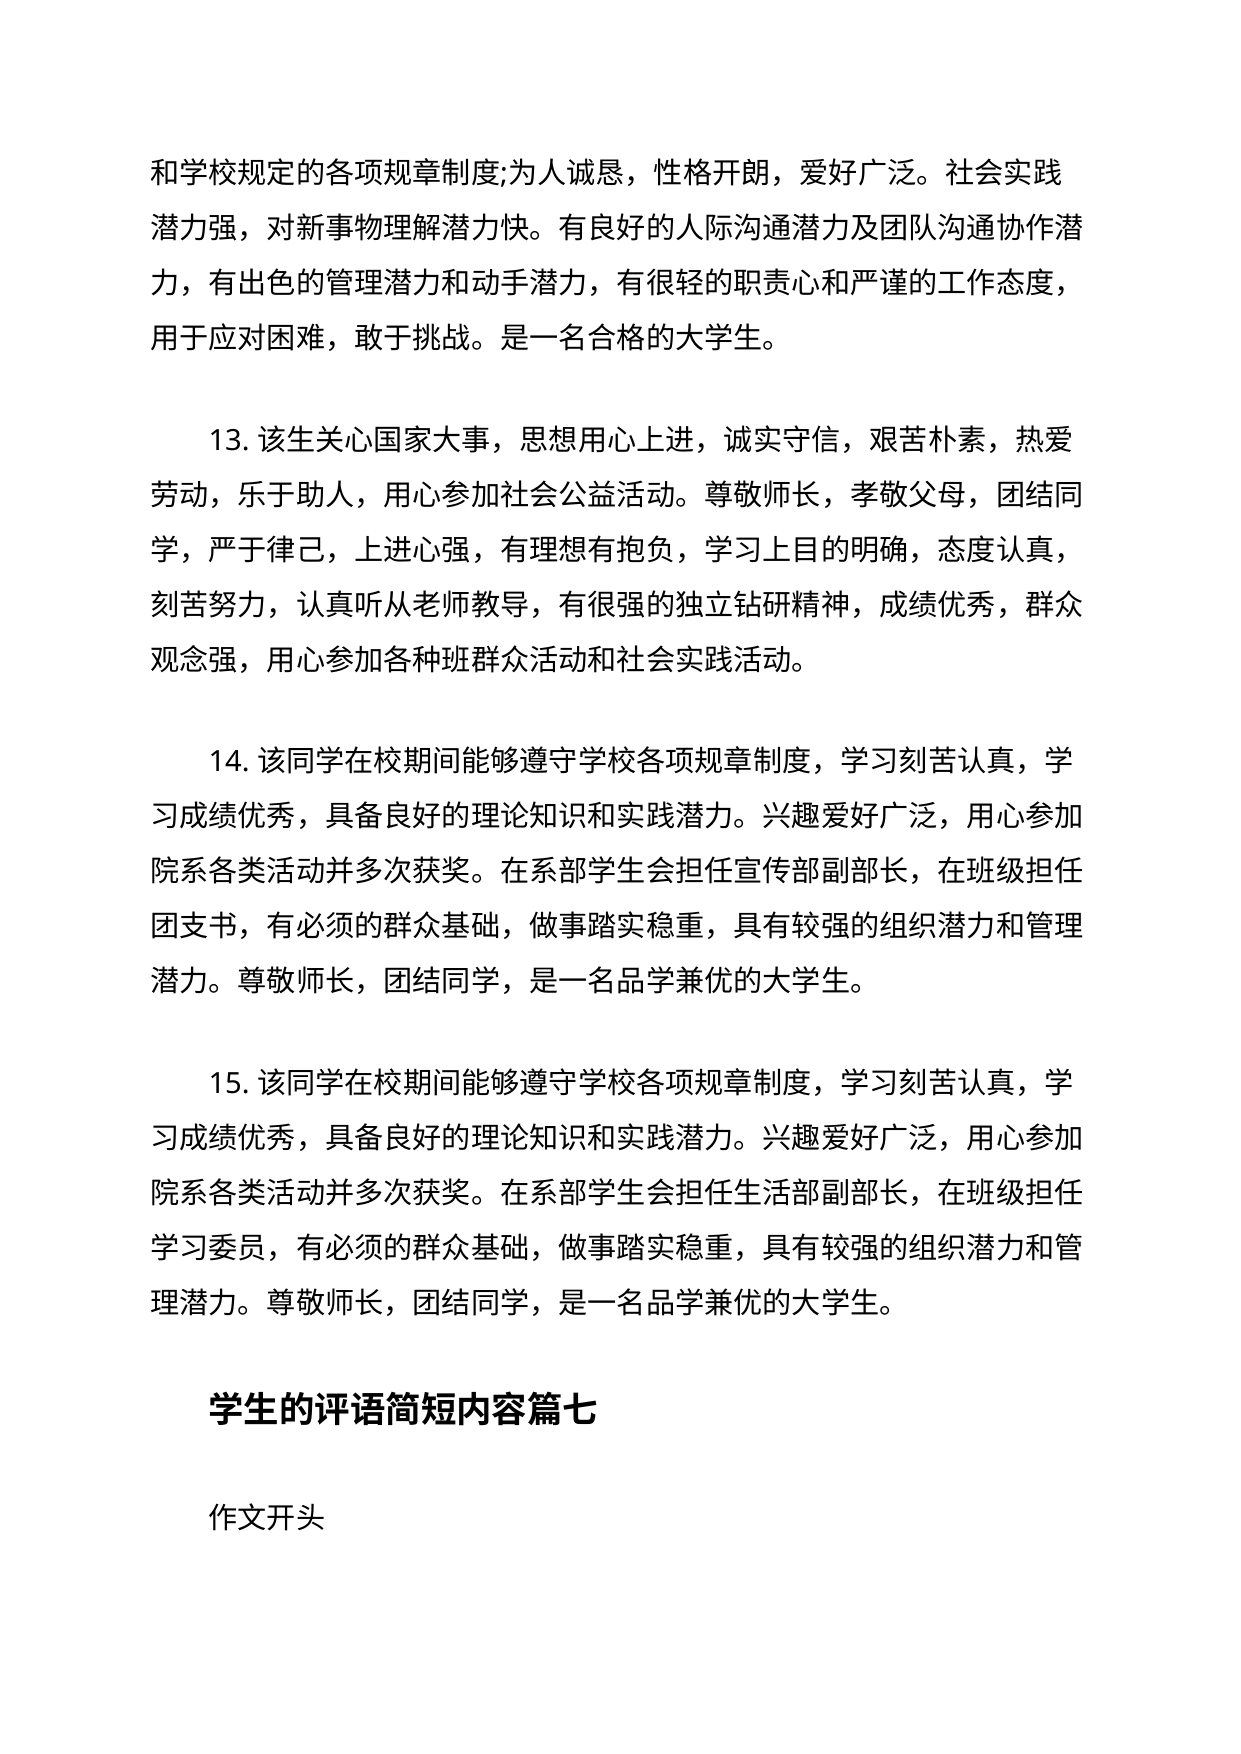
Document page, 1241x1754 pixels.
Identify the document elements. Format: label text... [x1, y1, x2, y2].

text 13. 该生关心国家大事，思想用心上进，诚实守信，艰苦朴素，热爱劳动，乐于助人，用心参加社会公益活动。尊敬师长，孝敬父母，团结同学，严于律己，上进心强，有理想有抱负，学习上目的明确，态度认真，刻苦努力，认真听从老师教导，有很强的独立钻研精神，成绩优秀，群众观念强，用心参加各种班群众活动和社会实践活动。 [150, 417, 1090, 678]
text 学生的评语简短内容篇七 [150, 1381, 1090, 1432]
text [150, 150, 1090, 357]
text 15. 该同学在校期间能够遵守学校各项规章制度，学习刻苦认真，学习成绩优秀，具备良好的理论知识和实践潜力。兴趣爱好广泛，用心参加院系各类活动并多次获奖。在系部学生会担任生活部副部长，在班级担任学习委员，有必须的群众基础，做事踏实稳重，具有较强的组织潜力和管理潜力。尊敬师长，团结同学，是一名品学兼优的大学生。 [150, 1059, 1090, 1321]
text 14. 该同学在校期间能够遵守学校各项规章制度，学习刻苦认真，学习成绩优秀，具备良好的理论知识和实践潜力。兴趣爱好广泛，用心参加院系各类活动并多次获奖。在系部学生会担任宣传部副部长，在班级担任团支书，有必须的群众基础，做事踏实稳重，具有较强的组织潜力和管理潜力。尊敬师长，团结同学，是一名品学兼优的大学生。 [150, 738, 1090, 1000]
text 作文开头 [150, 1494, 1090, 1537]
